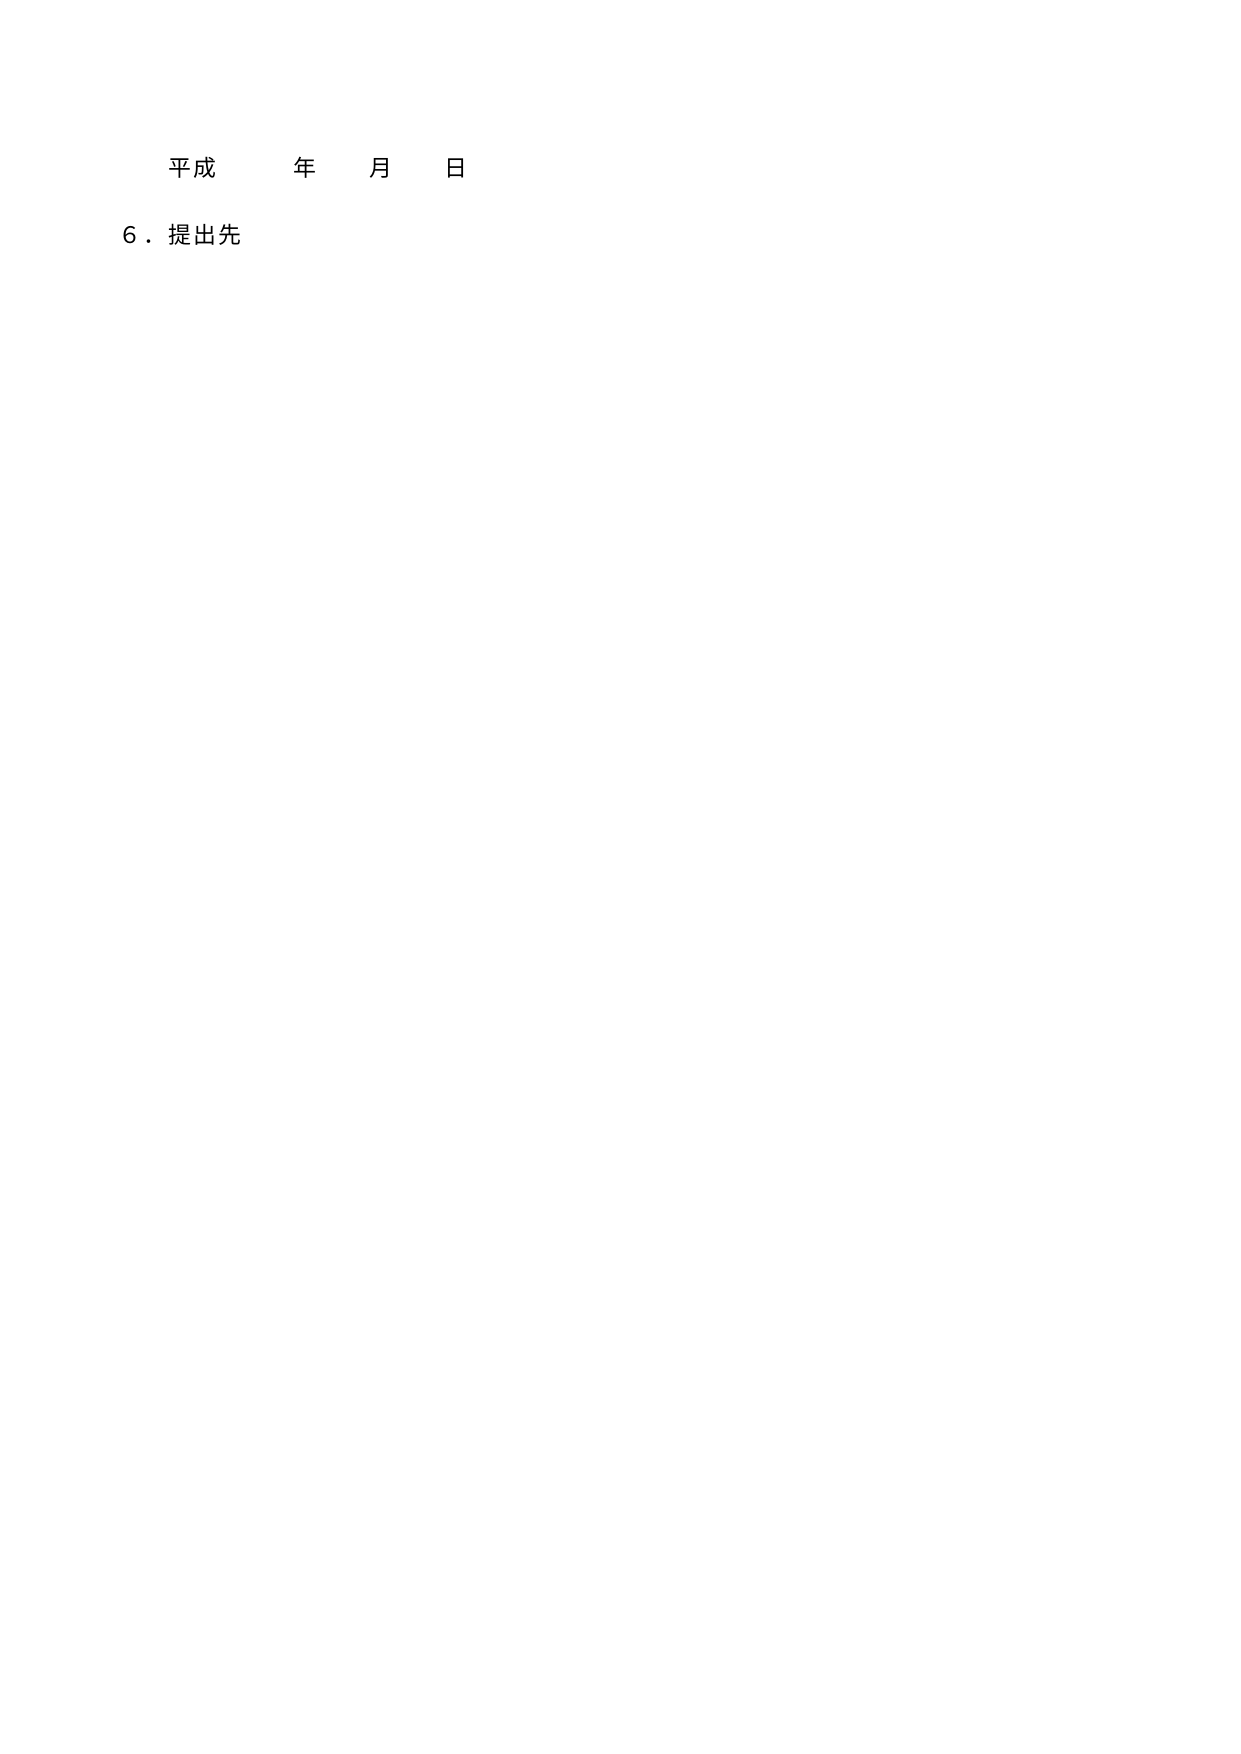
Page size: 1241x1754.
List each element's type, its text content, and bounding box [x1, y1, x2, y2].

text 平成 年 月 日 [118, 149, 1122, 183]
text ６．提出先 [118, 217, 1122, 251]
